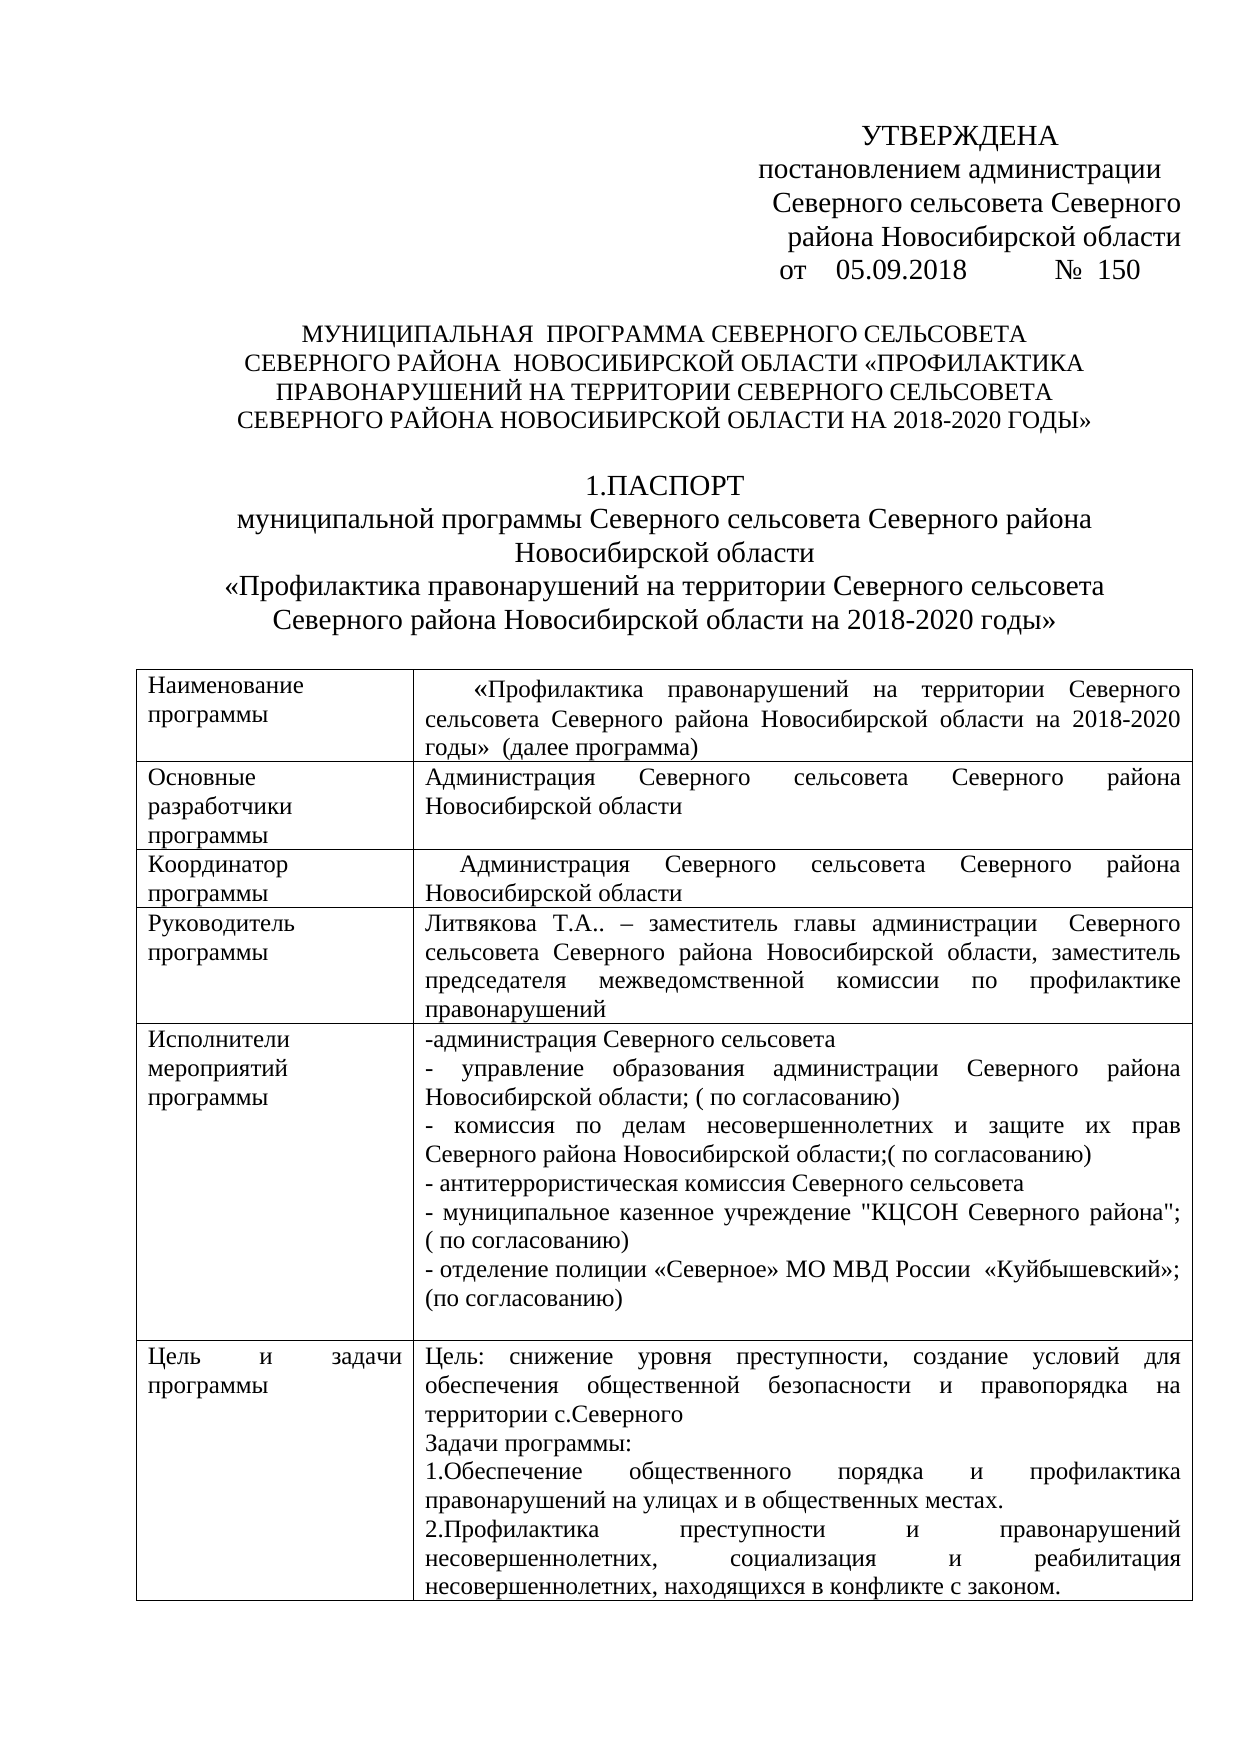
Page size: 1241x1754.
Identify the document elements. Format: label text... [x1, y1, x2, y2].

text «Профилактика правонарушений на территории Северного сельсовета [148, 568, 1181, 602]
table_cell Основные разработчики программы [137, 762, 413, 848]
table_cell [414, 1341, 1192, 1600]
text МУНИЦИПАЛЬНАЯ ПРОГРАММА СЕВЕРНОГО СЕЛЬСОВЕТА [148, 319, 1181, 348]
table_cell Литвякова Т.А.. – заместитель главы администрации Северного сельсовета Северного района Новосибирской области, заместитель председателя межведомственной комиссии по профилактике правонарушений [414, 908, 1192, 1023]
text УТВЕРЖДЕНА [148, 118, 1181, 152]
table_cell Координатор программы [137, 850, 413, 907]
table_header «Профилактика правонарушений на территории Северного сельсовета Северного района Новосибирской области на 2018-2020 годы» (далее программа) [414, 670, 1192, 761]
text от 05.09.2018 № 150 [148, 252, 1181, 286]
table_cell Руководитель программы [137, 908, 413, 1023]
table_header Наименование программы [137, 670, 413, 761]
table_cell -администрация Северного сельсовета - управление образования администрации Северного района Новосибирской области; ( по согласованию) - комиссия по делам несовершеннолетних и защите их прав Северного района Новосибирской области;( по согласованию) - антитеррористическая комиссия Северного сельсовета - муниципальное казенное учреждение "КЦСОН Северного района";( по согласованию) - отделение полиции «Северное» МО МВД России «Куйбышевский»; (по согласованию) [414, 1024, 1192, 1340]
text муниципальной программы Северного сельсовета Северного района Новосибирской области [148, 501, 1181, 568]
table_cell Исполнители мероприятий программы [137, 1024, 413, 1340]
text СЕВЕРНОГО РАЙОНА НОВОСИБИРСКОЙ ОБЛАСТИ «ПРОФИЛАКТИКА ПРАВОНАРУШЕНИЙ НА ТЕРРИТОРИИ СЕВЕРНОГО СЕЛЬСОВЕТА [148, 348, 1181, 406]
text Северного сельсовета Северного района Новосибирской области [148, 185, 1181, 252]
text Северного района Новосибирской области на 2018-2020 годы» [148, 602, 1181, 636]
table_cell Администрация Северного сельсовета Северного района Новосибирской области [414, 850, 1192, 907]
text постановлением администрации [148, 152, 1181, 185]
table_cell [137, 1341, 413, 1600]
text 1.ПАСПОРТ [148, 468, 1181, 501]
text СЕВЕРНОГО РАЙОНА НОВОСИБИРСКОЙ ОБЛАСТИ НА 2018-2020 ГОДЫ» [148, 406, 1181, 434]
table_cell Администрация Северного сельсовета Северного района Новосибирской области [414, 762, 1192, 848]
